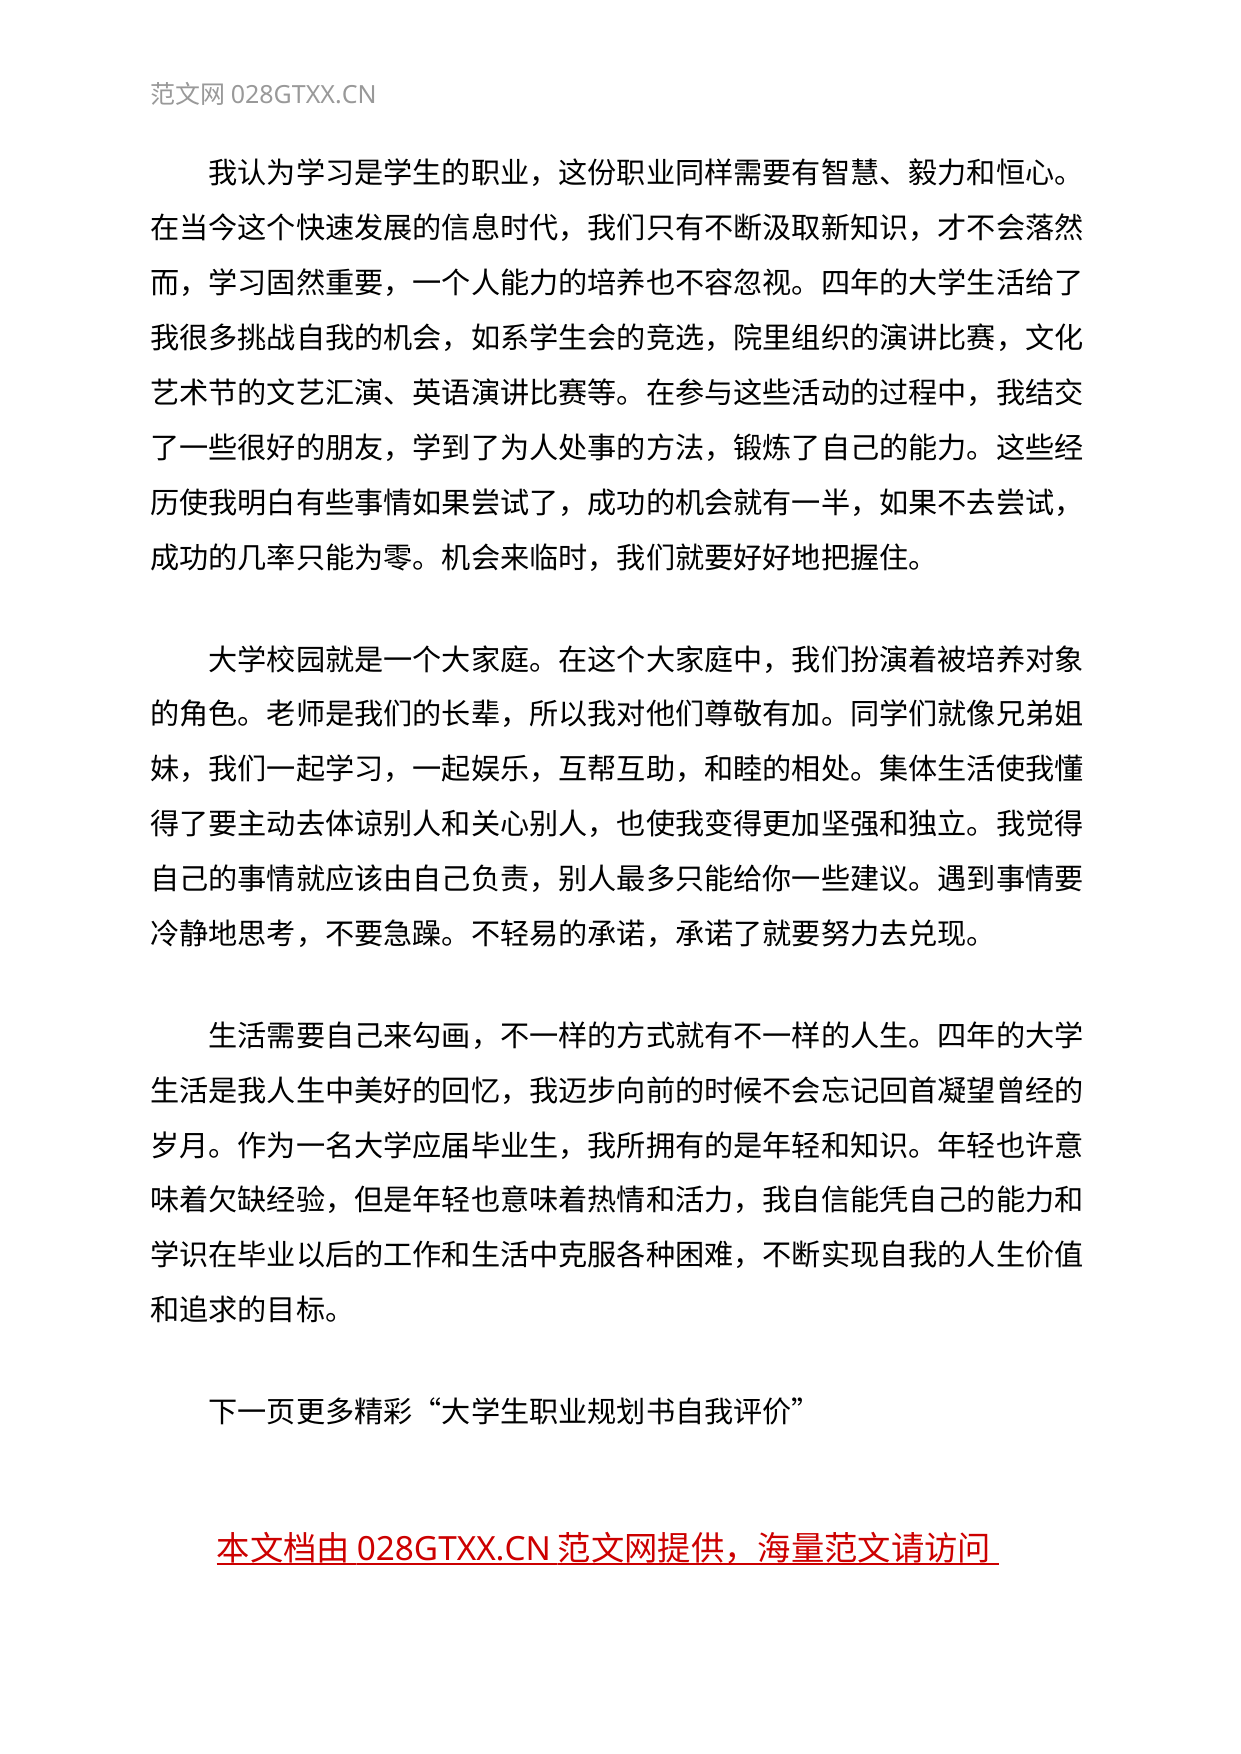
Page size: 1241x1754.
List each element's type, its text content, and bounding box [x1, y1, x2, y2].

text 下一页更多精彩“大学生职业规划书自我评价” [150, 1388, 1090, 1431]
text 大学校园就是一个大家庭。在这个大家庭中，我们扮演着被培养对象的角色。老师是我们的长辈，所以我对他们尊敬有加。同学们就像兄弟姐妹，我们一起学习，一起娱乐，互帮互助，和睦的相处。集体生活使我懂得了要主动去体谅别人和关心别人，也使我变得更加坚强和独立。我觉得自己的事情就应该由自己负责，别人最多只能给你一些建议。遇到事情要冷静地思考，不要急躁。不轻易的承诺，承诺了就要努力去兑现。 [150, 636, 1090, 953]
text 我认为学习是学生的职业，这份职业同样需要有智慧、毅力和恒心。在当今这个快速发展的信息时代，我们只有不断汲取新知识，才不会落然而，学习固然重要，一个人能力的培养也不容忽视。四年的大学生活给了我很多挑战自我的机会，如系学生会的竞选，院里组织的演讲比赛，文化艺术节的文艺汇演、英语演讲比赛等。在参与这些活动的过程中，我结交了一些很好的朋友，学到了为人处事的方法，锻炼了自己的能力。这些经历使我明白有些事情如果尝试了，成功的机会就有一半，如果不去尝试，成功的几率只能为零。机会来临时，我们就要好好地把握住。 [150, 150, 1090, 577]
text 生活需要自己来勾画，不一样的方式就有不一样的人生。四年的大学生活是我人生中美好的回忆，我迈步向前的时候不会忘记回首凝望曾经的岁月。作为一名大学应届毕业生，我所拥有的是年轻和知识。年轻也许意味着欠缺经验，但是年轻也意味着热情和活力，我自信能凭自己的能力和学识在毕业以后的工作和生活中克服各种困难，不断实现自我的人生价值和追求的目标。 [150, 1012, 1090, 1329]
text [150, 1522, 1090, 1570]
